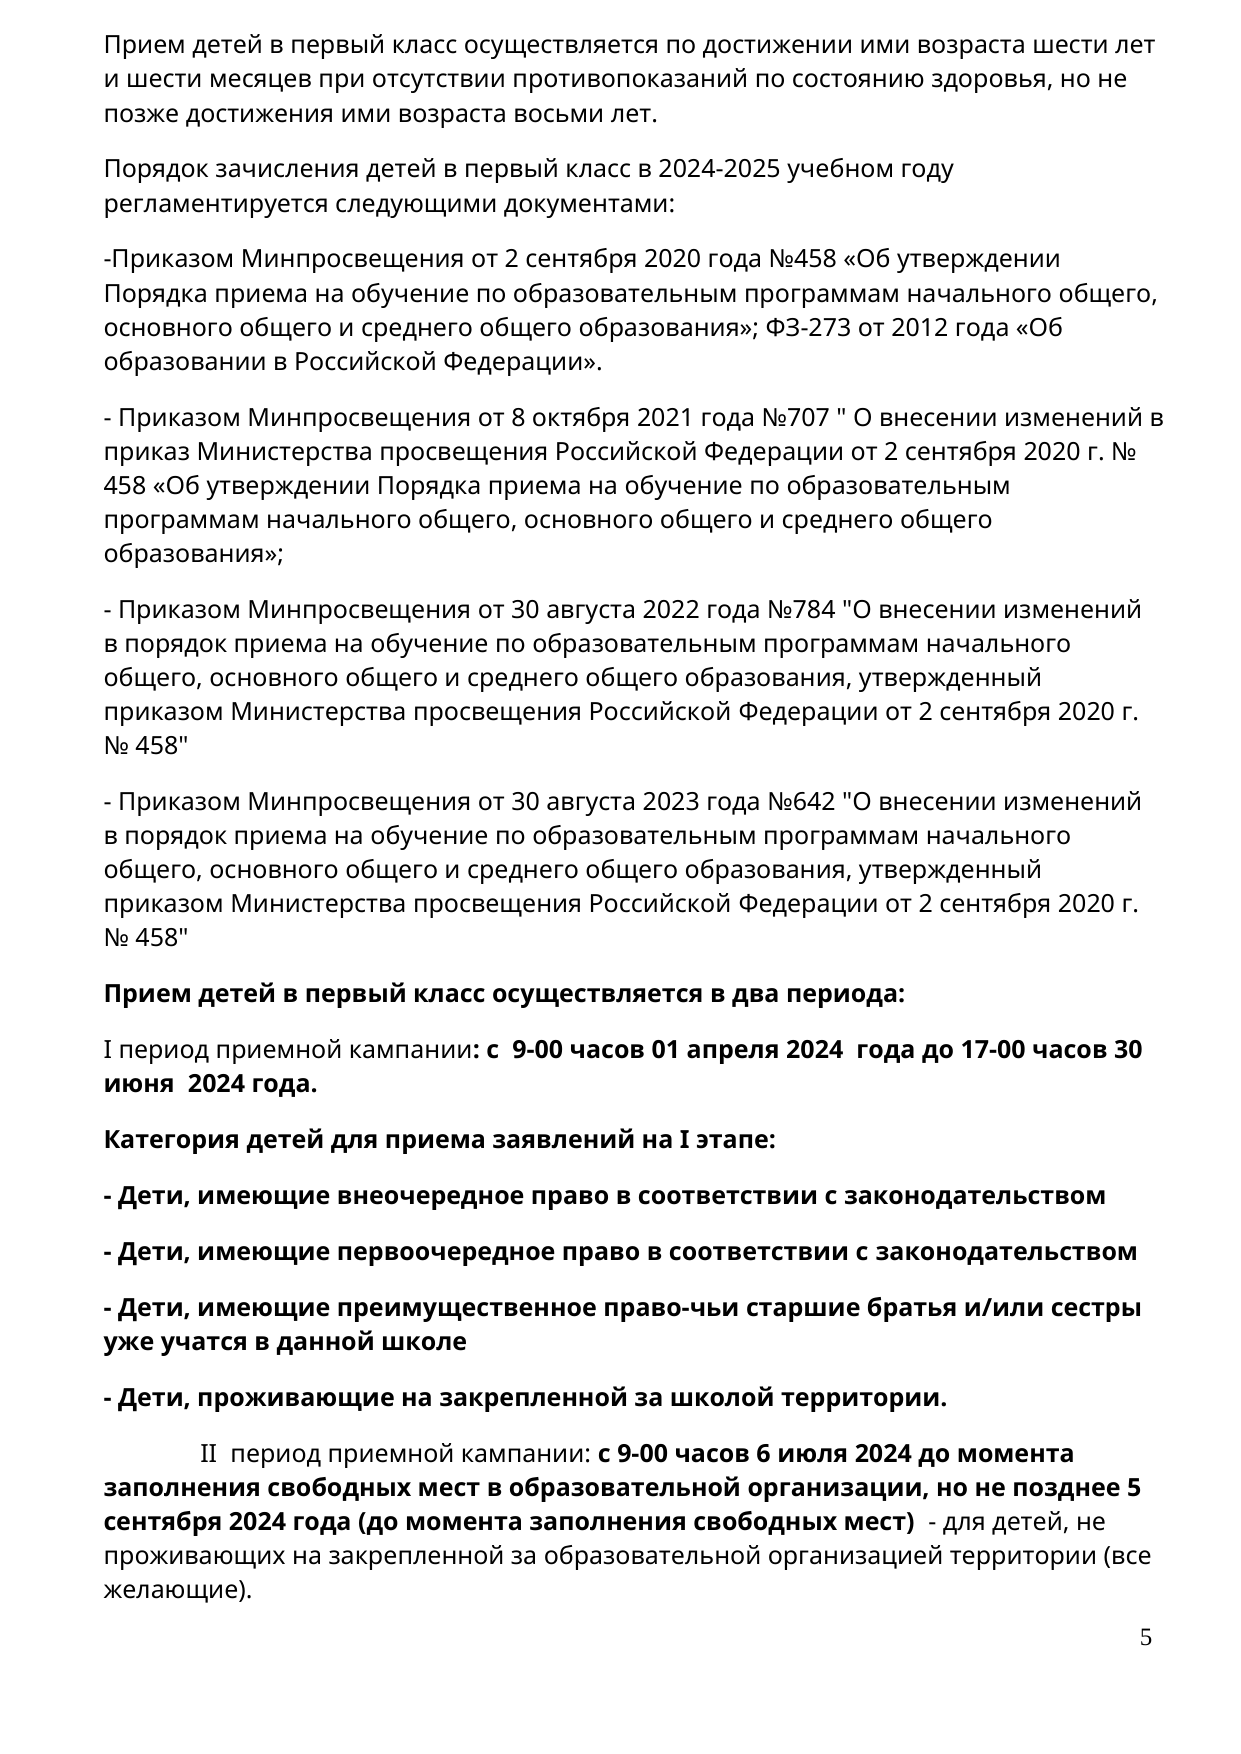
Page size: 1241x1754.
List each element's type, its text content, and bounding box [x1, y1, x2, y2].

text -Приказом Минпросвещения от 2 сентября 2020 года №458 «Об утверждении Порядка приема на обучение по образовательным программам начального общего, основного общего и среднего общего образования»; ФЗ-273 от 2012 года «Об образовании в Российской Федерации». [103, 241, 1166, 377]
text Порядок зачисления детей в первый класс в 2024-2025 учебном году регламентируется следующими документами: [103, 151, 1166, 219]
text - Приказом Минпросвещения от 30 августа 2022 года №784 "О внесении изменений в порядок приема на обучение по образовательным программам начального общего, основного общего и среднего общего образования, утвержденный приказом Министерства просвещения Российской Федерации от 2 сентября 2020 г. № 458" [103, 591, 1166, 762]
text Прием детей в первый класс осуществляется в два периода: [103, 976, 1166, 1010]
text - Приказом Минпросвещения от 30 августа 2023 года №642 "О внесении изменений в порядок приема на обучение по образовательным программам начального общего, основного общего и среднего общего образования, утвержденный приказом Министерства просвещения Российской Федерации от 2 сентября 2020 г. № 458" [103, 784, 1166, 954]
text II период приемной кампании: с 9-00 часов 6 июля 2024 до момента заполнения свободных мест в образовательной организации, но не позднее 5 сентября 2024 года (до момента заполнения свободных мест) - для детей, не проживающих на закрепленной за образовательной организацией территории (все желающие). [103, 1436, 1166, 1606]
text I период приемной кампании: с 9-00 часов 01 апреля 2024 года до 17-00 часов 30 июня 2024 года. [103, 1032, 1166, 1100]
text - Приказом Минпросвещения от 8 октября 2021 года №707 " О внесении изменений в приказ Министерства просвещения Российской Федерации от 2 сентября 2020 г. № 458 «Об утверждении Порядка приема на обучение по образовательным программам начального общего, основного общего и среднего общего образования»; [103, 399, 1166, 569]
text - Дети, имеющие внеочередное право в соответствии с законодательством [103, 1178, 1166, 1212]
text Прием детей в первый класс осуществляется по достижении ими возраста шести лет и шести месяцев при отсутствии противопоказаний по состоянию здоровья, но не позже достижения ими возраста восьми лет. [103, 27, 1166, 129]
text - Дети, проживающие на закрепленной за школой территории. [103, 1379, 1166, 1414]
text - Дети, имеющие преимущественное право-чьи старшие братья и/или сестры уже учатся в данной школе [103, 1289, 1166, 1358]
text Категория детей для приема заявлений на I этапе: [103, 1122, 1166, 1156]
text - Дети, имеющие первоочередное право в соответствии с законодательством [103, 1234, 1166, 1268]
